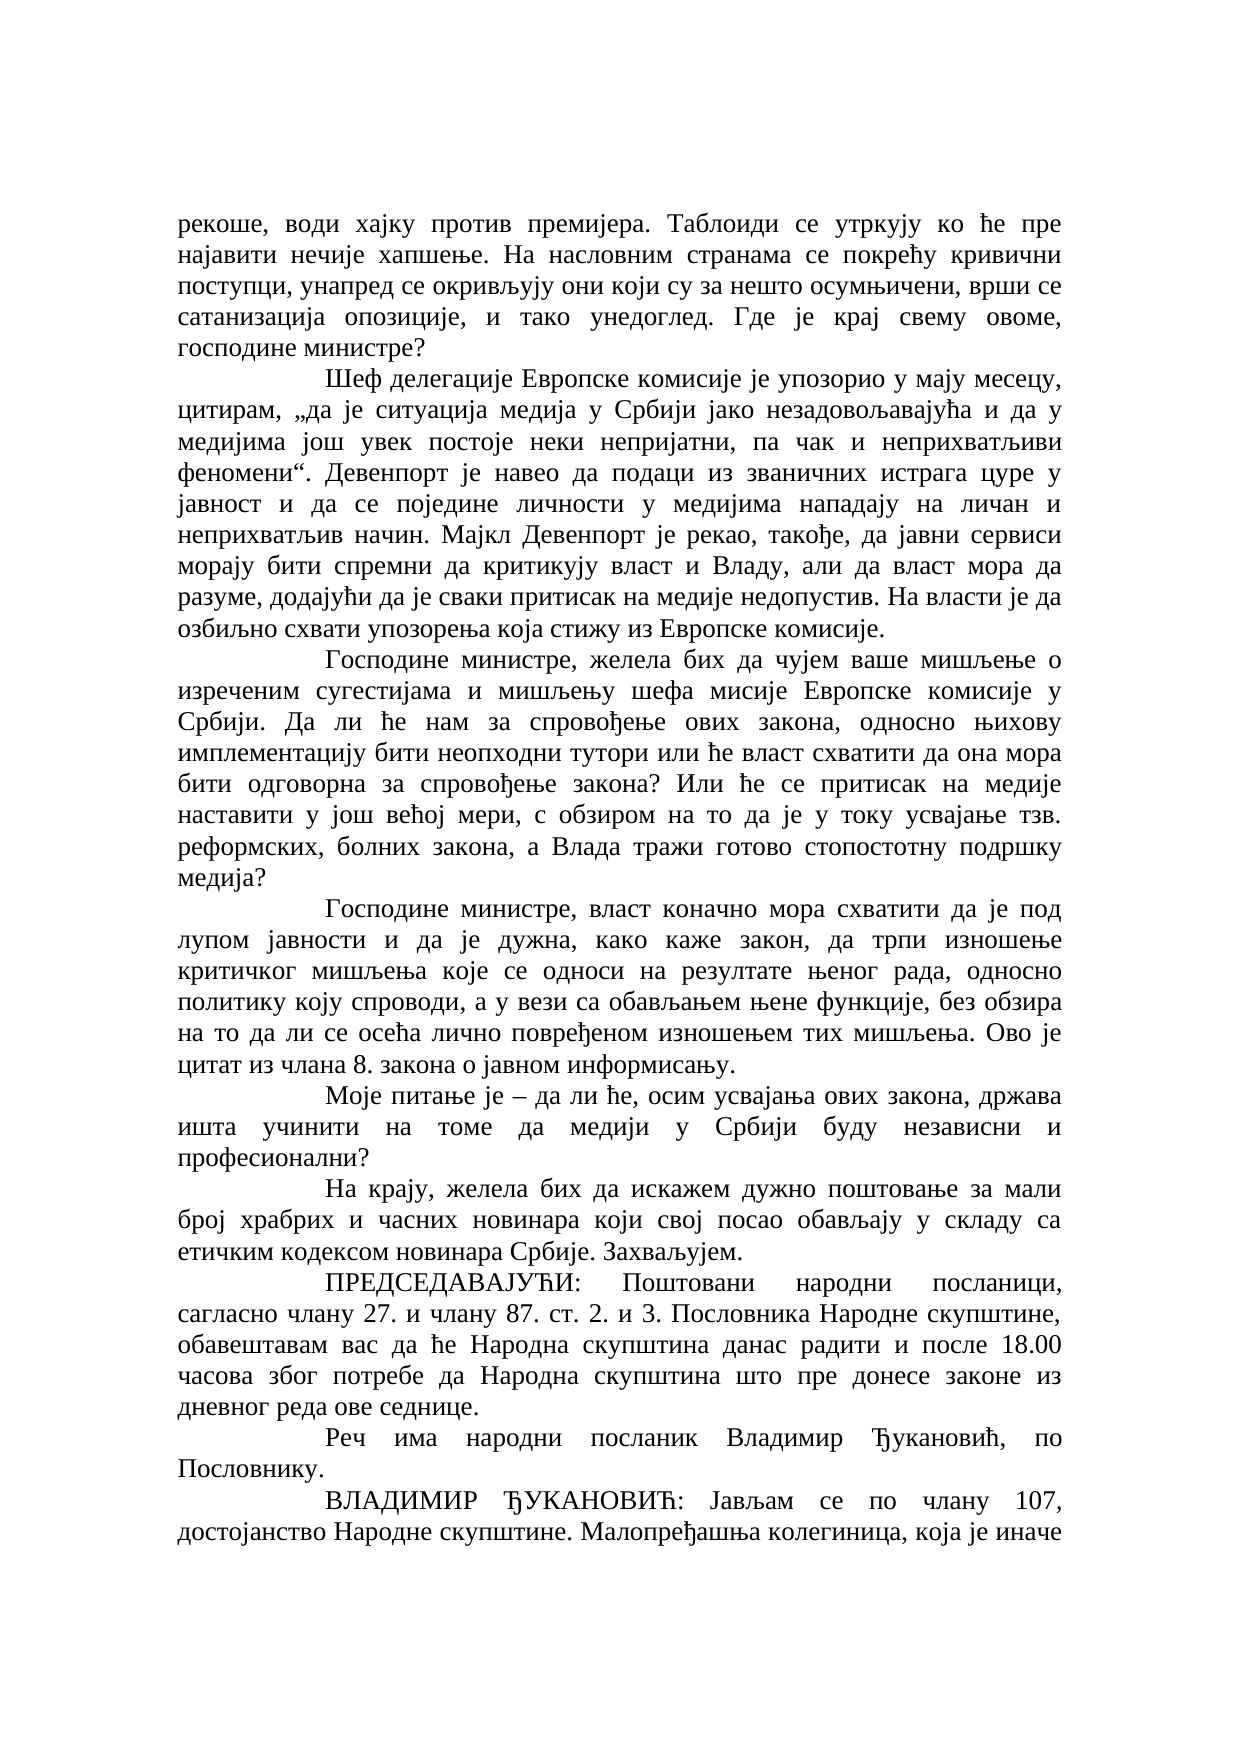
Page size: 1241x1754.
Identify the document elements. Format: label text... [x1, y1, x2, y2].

text Господине министре, власт коначно мора схватити да је под лупом јавности и да је дужна, како каже закон, да трпи изношење критичког мишљења које се односи на резултате њеног рада, односно политику коју спроводи, а у вези са обављањем њене функције, без обзира на то да ли се осећа лично повређеном изношењем тих мишљења. Ово је цитат из члана 8. закона о јавном информисању. [177, 892, 1063, 1079]
text Реч има народни посланик Владимир Ђукановић, по Пословнику. [177, 1421, 1063, 1484]
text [177, 207, 1063, 362]
text Господине министре, желела бих да чујем ваше мишљење о изреченим сугестијама и мишљењу шефа мисије Европске комисије у Србији. Да ли ће нам за спровођење ових закона, односно њихову имплементацију бити неопходни тутори или ће власт схватити да она мора бити одговорна за спровођење закона? Или ће се притисак на медије наставити у још већој мери, с обзиром на то да је у току усвајање тзв. реформских, болних закона, а Влада тражи готово стопостотну подршку медија? [177, 643, 1063, 892]
text Шеф делегације Европске комисије је упозорио у мају месецу, цитирам, „да је ситуација медија у Србији јако незадовољавајућа и да у медијима још увек постоје неки непријатни, па чак и неприхватљиви феномени“. Девенпорт је навео да подаци из званичних истрага цуре у јавност и да се поједине личности у медијима нападају на личан и неприхватљив начин. Мајкл Девенпорт је рекао, такође, да јавни сервиси морају бити спремни да критикују власт и Владу, али да власт мора да разуме, додајући да је сваки притисак на медије недопустив. На власти је да озбиљно схвати упозорења која стижу из Европске комисије. [177, 362, 1063, 643]
text ПРЕДСЕДАВАЈУЋИ: Поштовани народни посланици, сагласно члану 27. и члану 87. ст. 2. и 3. Пословника Народне скупштине, обавештавам вас да ће Народна скупштина данас радити и после 18.00 часова због потребе да Народна скупштина што пре донесе законе из дневног реда ове седнице. [177, 1266, 1063, 1421]
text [177, 1484, 1063, 1546]
text На крају, желела бих да искажем дужно поштовање за мали број храбрих и часних новинара који свој посао обављају у складу са етичким кодексом новинара Србије. Захваљујем. [177, 1172, 1063, 1266]
text Моје питање је – да ли ће, осим усвајања ових закона, држава ишта учинити на томе да медији у Србији буду независни и професионални? [177, 1079, 1063, 1172]
